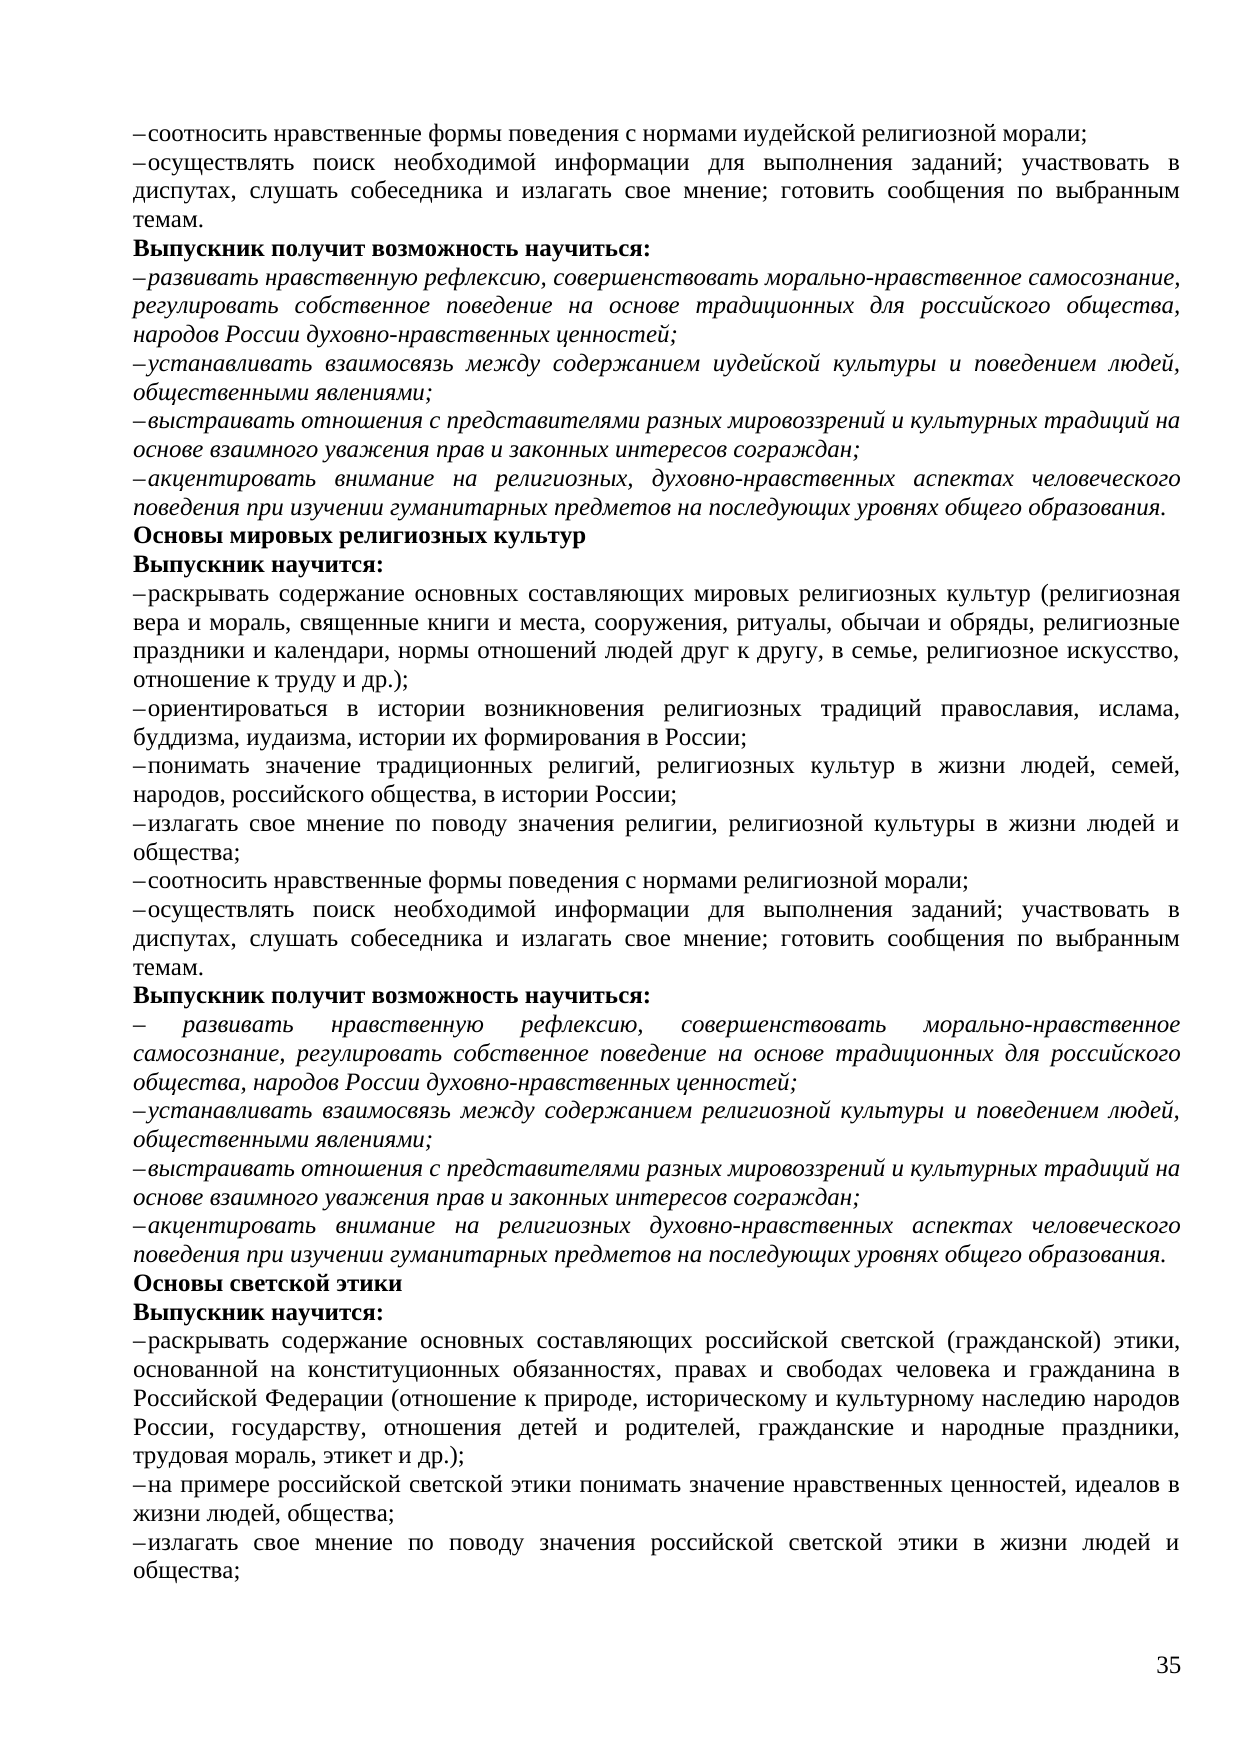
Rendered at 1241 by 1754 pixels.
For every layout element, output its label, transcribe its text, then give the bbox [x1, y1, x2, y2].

text – осуществлять поиск необходимой информации для выполнения заданий; участвовать в диспутах, слушать собеседника и излагать свое мнение; готовить сообщения по выбранным темам. [133, 147, 1181, 233]
text – на примере российской светской этики понимать значение нравственных ценностей, идеалов в жизни людей, общества; [133, 1469, 1181, 1527]
text Выпускник получит возможность научиться: [133, 981, 1181, 1009]
text Выпускник получит возможность научиться: [133, 233, 1181, 262]
text Выпускник научится: [133, 549, 1181, 578]
text – излагать свое мнение по поводу значения религии, религиозной культуры в жизни людей и общества; [133, 808, 1181, 866]
text – устанавливать взаимосвязь между содержанием религиозной культуры и поведением людей, общественными явлениями; [133, 1096, 1181, 1153]
text – соотносить нравственные формы поведения с нормами иудейской религиозной морали; [133, 118, 1181, 147]
text – понимать значение традиционных религий, религиозных культур в жизни людей, семей, народов, российского общества, в истории России; [133, 751, 1181, 808]
text – осуществлять поиск необходимой информации для выполнения заданий; участвовать в диспутах, слушать собеседника и излагать свое мнение; готовить сообщения по выбранным темам. [133, 894, 1181, 981]
text Выпускник научится: [133, 1297, 1181, 1326]
text – раскрывать содержание основных составляющих российской светской (гражданской) этики, основанной на конституционных обязанностях, правах и свободах человека и гражданина в Российской Федерации (отношение к природе, историческому и культурному наследию народов России, государству, отношения детей и родителей, гражданские и народные праздники, трудовая мораль, этикет и др.); [133, 1326, 1181, 1469]
text – раскрывать содержание основных составляющих мировых религиозных культур (религиозная вера и мораль, священные книги и места, сооружения, ритуалы, обычаи и обряды, религиозные праздники и календари, нормы отношений людей друг к другу, в семье, религиозное искусство, отношение к труду и др.); [133, 578, 1181, 693]
text – акцентировать внимание на религиозных духовно-нравственных аспектах человеческого поведения при изучении гуманитарных предметов на последующих уровнях общего образования. [133, 1211, 1181, 1268]
text – соотносить нравственные формы поведения с нормами религиозной морали; [133, 866, 1181, 894]
text – устанавливать взаимосвязь между содержанием иудейской культуры и поведением людей, общественными явлениями; [133, 348, 1181, 406]
text – выстраивать отношения с представителями разных мировоззрений и культурных традиций на основе взаимного уважения прав и законных интересов сограждан; [133, 1153, 1181, 1211]
text Основы светской этики [133, 1268, 1181, 1297]
text Основы мировых религиозных культур [133, 521, 1181, 549]
text – ориентироваться в истории возникновения религиозных традиций православия, ислама, буддизма, иудаизма, истории их формирования в России; [133, 693, 1181, 751]
text – излагать свое мнение по поводу значения российской светской этики в жизни людей и общества; [133, 1527, 1181, 1584]
text – выстраивать отношения с представителями разных мировоззрений и культурных традиций на основе взаимного уважения прав и законных интересов сограждан; [133, 406, 1181, 463]
text – развивать нравственную рефлексию, совершенствовать морально-нравственное самосознание, регулировать собственное поведение на основе традиционных для российского общества, народов России духовно-нравственных ценностей; [133, 1009, 1181, 1096]
text – развивать нравственную рефлексию, совершенствовать морально-нравственное самосознание, регулировать собственное поведение на основе традиционных для российского общества, народов России духовно-нравственных ценностей; [133, 262, 1181, 348]
